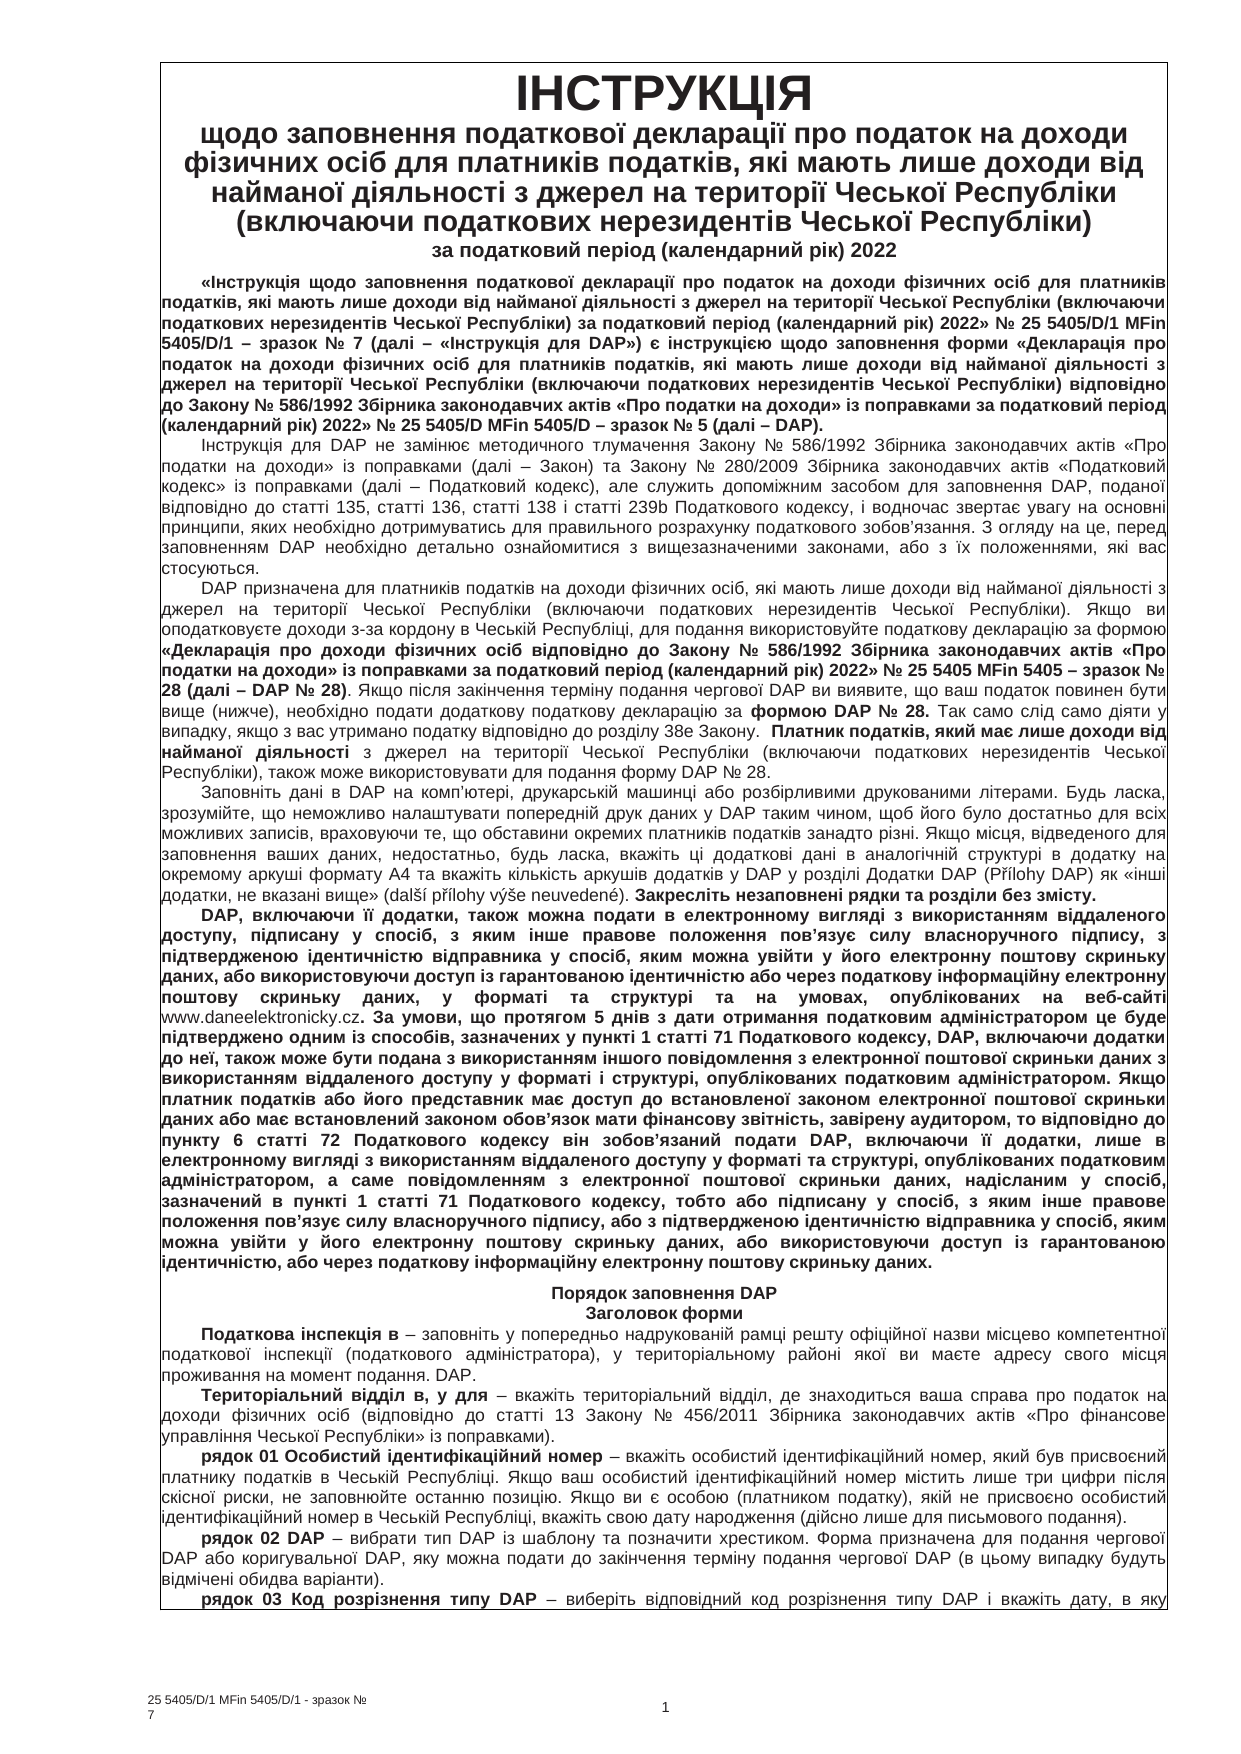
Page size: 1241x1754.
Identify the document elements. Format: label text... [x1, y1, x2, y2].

text рядок 02 DAP – вибрати тип DAP із шаблону та позначити хрестиком. Форма призначена для подання чергової DAP або коригувальної DAP, яку можна подати до закінчення терміну подання чергової DAP (в цьому випадку будуть відмічені обидва варіанти). [161, 1528, 1167, 1588]
text щодо заповнення податкової декларації про податок на доходи фізичних осіб для платників податків, які мають лише доходи від найманої діяльності з джерел на території Чеської Республіки (включаючи податкових нерезидентів Чеської Республіки) [161, 121, 1167, 237]
text Інструкція для DAP не замінює методичного тлумачення Закону № 586/1992 Збірника законодавчих актів «Про податки на доходи» із поправками (далі – Закон) та Закону № 280/2009 Збірника законодавчих актів «Податковий кодекс» із поправками (далі – Податковий кодекс), але служить допоміжним засобом для заповнення DAP, поданої відповідно до статті 135, статті 136, статті 138 і статті 239b Податкового кодексу, і водночас звертає увагу на основні принципи, яких необхідно дотримуватись для правильного розрахунку податкового зобов’язання. З огляду на це, перед заповненням DAP необхідно детально ознайомитися з вищезазначеними законами, або з їх положеннями, які вас стосуються. [161, 435, 1167, 578]
text за податковий період (календарний рік) 2022 [161, 237, 1167, 261]
text Заголовок форми [161, 1303, 1167, 1323]
text DAP, включаючи її додатки, також можна подати в електронному вигляді з використанням віддаленого доступу, підписану у спосіб, з яким інше правове положення пов’язує силу власноручного підпису, з підтвердженою ідентичністю відправника у спосіб, яким можна увійти у його електронну поштову скриньку даних, або використовуючи доступ із гарантованою ідентичністю або через податкову інформаційну електронну поштову скриньку даних, у форматі та структурі та на умовах, опублікованих на веб-сайті www.daneelektronicky.cz. За умови, що протягом 5 днів з дати отримання податковим адміністратором це буде підтверджено одним із способів, зазначених у пункті 1 статті 71 Податкового кодексу, DAP, включаючи додатки до неї, також може бути подана з використанням іншого повідомлення з електронної поштової скриньки даних з використанням віддаленого доступу у форматі і структурі, опублікованих податковим адміністратором. Якщо платник податків або його представник має доступ до встановленої законом електронної поштової скриньки даних або має встановлений законом обов’язок мати фінансову звітність, завірену аудитором, то відповідно до пункту 6 статті 72 Податкового кодексу він зобов’язаний подати DAP, включаючи її додатки, лише в електронному вигляді з використанням віддаленого доступу у форматі та структурі, опублікованих податковим адміністратором, а саме повідомленням з електронної поштової скриньки даних, надісланим у спосіб, зазначений в пункті 1 статті 71 Податкового кодексу, тобто або підписану у спосіб, з яким інше правове положення пов’язує силу власноручного підпису, або з підтвердженою ідентичністю відправника у спосіб, яким можна увійти у його електронну поштову скриньку даних, або використовуючи доступ із гарантованою ідентичністю, або через податкову інформаційну електронну поштову скриньку даних. [161, 905, 1167, 1272]
text Податкова інспекція в – заповніть у попередньо надрукованій рамці решту офіційної назви місцево компетентної податкової інспекції (податкового адміністратора), у територіальному районі якої ви маєте адресу свого місця проживання на момент подання. DAP. [161, 1323, 1167, 1385]
text Порядок заповнення DAP [161, 1282, 1167, 1303]
text Територіальний відділ в, у для – вкажіть територіальний відділ, де знаходиться ваша справа про податок на доходи фізичних осіб (відповідно до статті 13 Закону № 456/2011 Збірника законодавчих актів «Про фінансове управління Чеської Республіки» із поправками). [161, 1385, 1167, 1446]
text Заповніть дані в DAP на комп’ютері, друкарській машинці або розбірливими друкованими літерами. Будь ласка, зрозумійте, що неможливо налаштувати попередній друк даних у DAP таким чином, щоб його було достатньо для всіх можливих записів, враховуючи те, що обставини окремих платників податків занадто різні. Якщо місця, відведеного для заповнення ваших даних, недостатньо, будь ласка, вкажіть ці додаткові дані в аналогічній структурі в додатку на окремому аркуші формату А4 та вкажіть кількість аркушів додатків у DAP у розділі Додатки DAP (Přílohy DAP) як «інші додатки, не вказані вище» (další přílohy výše neuvedené). Закресліть незаповнені рядки та розділи без змісту. [161, 782, 1167, 905]
text рядок 01 Особистий ідентифікаційний номер – вкажіть особистий ідентифікаційний номер, який був присвоєний платнику податків в Чеській Республіці. Якщо ваш особистий ідентифікаційний номер містить лише три цифри після скісної риски, не заповнюйте останню позицію. Якщо ви є особою (платником податку), якій не присвоєно особистий ідентифікаційний номер в Чеській Республіці, вкажіть свою дату народження (дійсно лише для письмового подання). [161, 1446, 1167, 1528]
text ІНСТРУКЦІЯ [161, 63, 1167, 121]
text «Інструкція щодо заповнення податкової декларації про податок на доходи фізичних осіб для платників податків, які мають лише доходи від найманої діяльності з джерел на території Чеської Республіки (включаючи податкових нерезидентів Чеської Республіки) за податковий період (календарний рік) 2022» № 25 5405/D/1 MFin 5405/D/1 – зразок № 7 (далі – «Інструкція для DAP») є інструкцією щодо заповнення форми «Декларація про податок на доходи фізичних осіб для платників податків, які мають лише доходи від найманої діяльності з джерел на території Чеської Республіки (включаючи податкових нерезидентів Чеської Республіки) відповідно до Закону № 586/1992 Збірника законодавчих актів «Про податки на доходи» із поправками за податковий період (календарний рік) 2022» № 25 5405/D MFin 5405/D – зразок № 5 (далі – DAP). [161, 271, 1167, 435]
text DAP призначена для платників податків на доходи фізичних осіб, які мають лише доходи від найманої діяльності з джерел на території Чеської Республіки (включаючи податкових нерезидентів Чеської Республіки). Якщо ви оподатковуєте доходи з-за кордону в Чеській Республіці, для подання використовуйте податкову декларацію за формою «Декларація про доходи фізичних осіб відповідно до Закону № 586/1992 Збірника законодавчих актів «Про податки на доходи» із поправками за податковий період (календарний рік) 2022» № 25 5405 MFin 5405 – зразок № 28 (далі – DAP № 28). Якщо після закінчення терміну подання чергової DAP ви виявите, що ваш податок повинен бути вище (нижче), необхідно подати додаткову податкову декларацію за формою DAP № 28. Так само слід само діяти у випадку, якщо з вас утримано податку відповідно до розділу 38e Закону. Платник податків, який має лише доходи від найманої діяльності з джерел на території Чеської Республіки (включаючи податкових нерезидентів Чеської Республіки), також може використовувати для подання форму DAP № 28. [161, 578, 1167, 782]
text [161, 1588, 1167, 1609]
